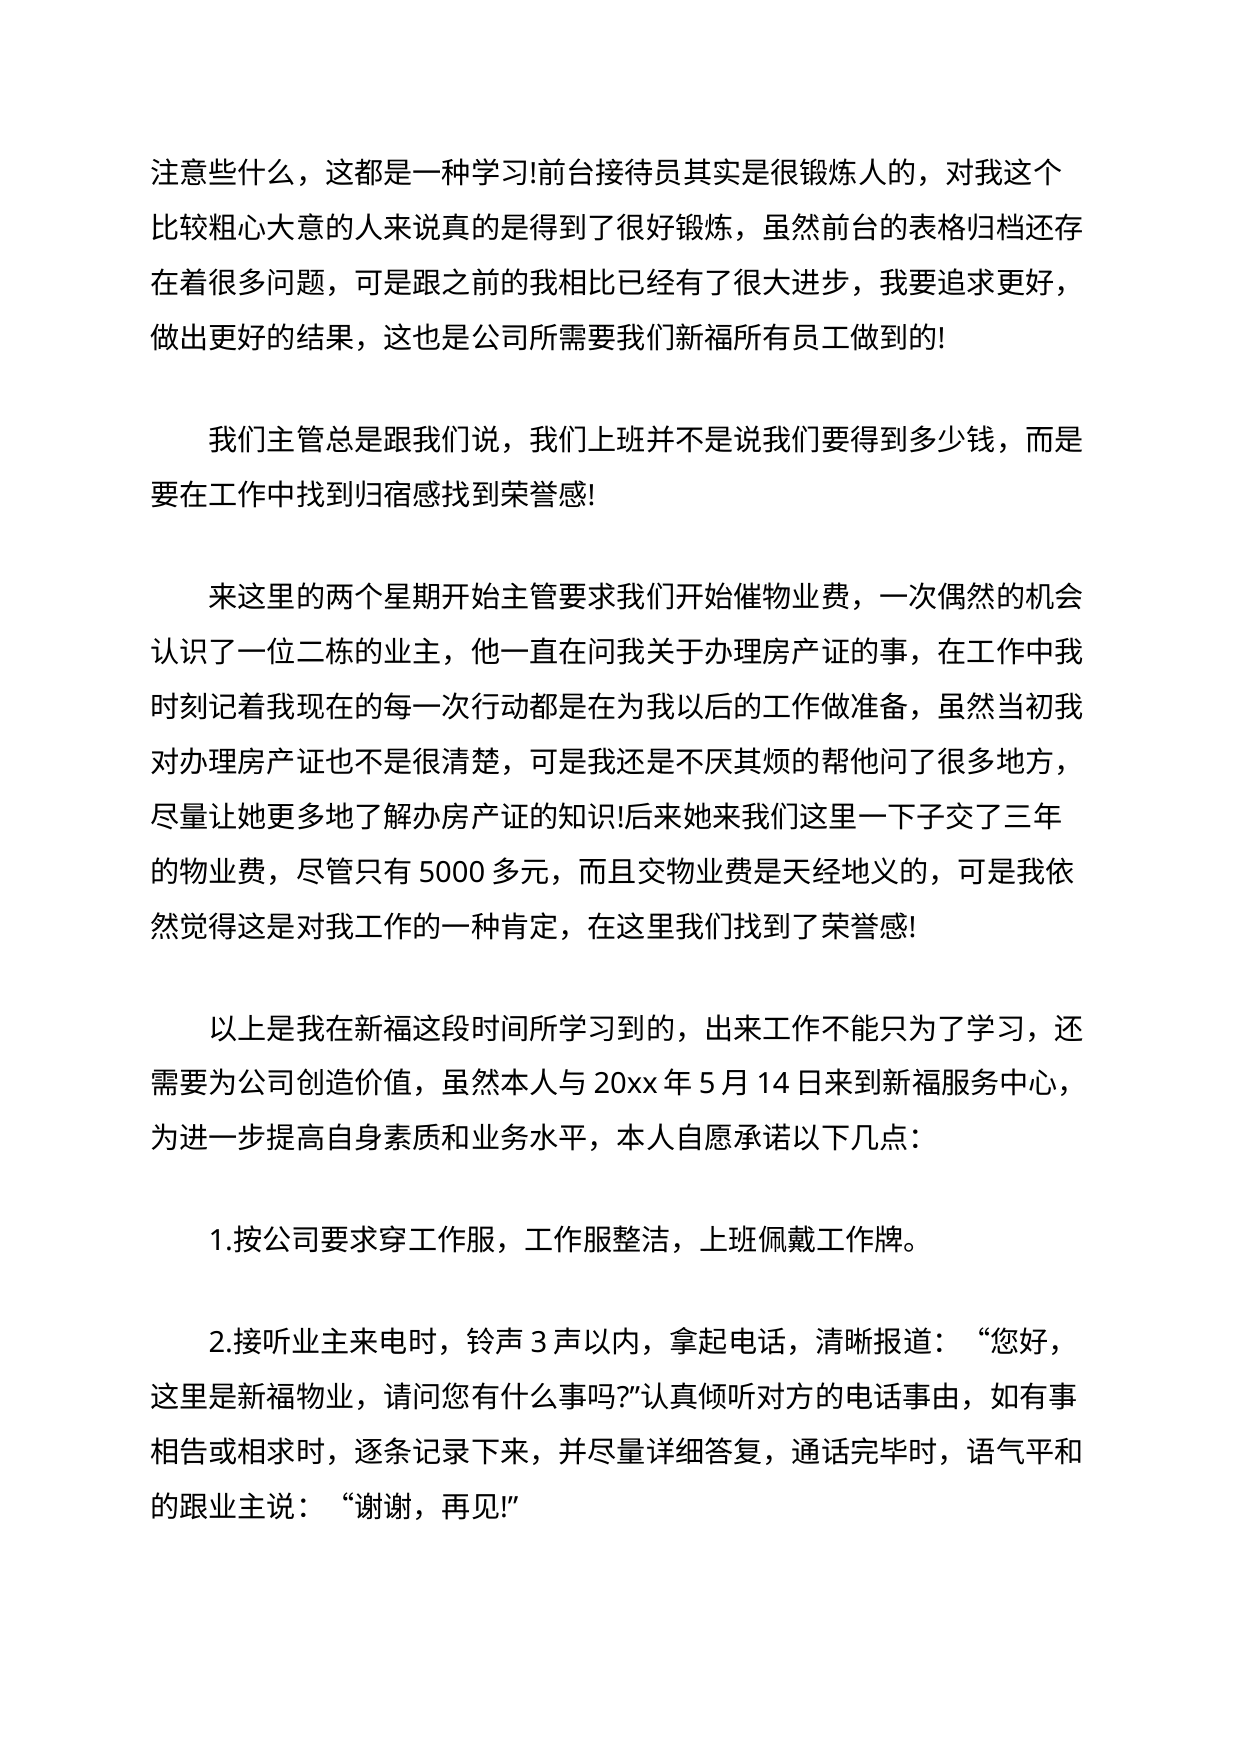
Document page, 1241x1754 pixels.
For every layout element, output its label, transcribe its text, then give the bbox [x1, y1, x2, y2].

text 以上是我在新福这段时间所学习到的，出来工作不能只为了学习，还需要为公司创造价值，虽然本人与20xx年5月14日来到新福服务中心，为进一步提高自身素质和业务水平，本人自愿承诺以下几点： [150, 1005, 1090, 1157]
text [150, 150, 1090, 357]
text 我们主管总是跟我们说，我们上班并不是说我们要得到多少钱，而是要在工作中找到归宿感找到荣誉感! [150, 417, 1090, 514]
text 2.接听业主来电时，铃声3声以内，拿起电话，清晰报道：“您好，这里是新福物业，请问您有什么事吗?”认真倾听对方的电话事由，如有事相告或相求时，逐条记录下来，并尽量详细答复，通话完毕时，语气平和的跟业主说：“谢谢，再见!” [150, 1319, 1090, 1526]
text 1.按公司要求穿工作服，工作服整洁，上班佩戴工作牌。 [150, 1217, 1090, 1259]
text 来这里的两个星期开始主管要求我们开始催物业费，一次偶然的机会认识了一位二栋的业主，他一直在问我关于办理房产证的事，在工作中我时刻记着我现在的每一次行动都是在为我以后的工作做准备，虽然当初我对办理房产证也不是很清楚，可是我还是不厌其烦的帮他问了很多地方，尽量让她更多地了解办房产证的知识!后来她来我们这里一下子交了三年的物业费，尽管只有5000多元，而且交物业费是天经地义的，可是我依然觉得这是对我工作的一种肯定，在这里我们找到了荣誉感! [150, 574, 1090, 946]
